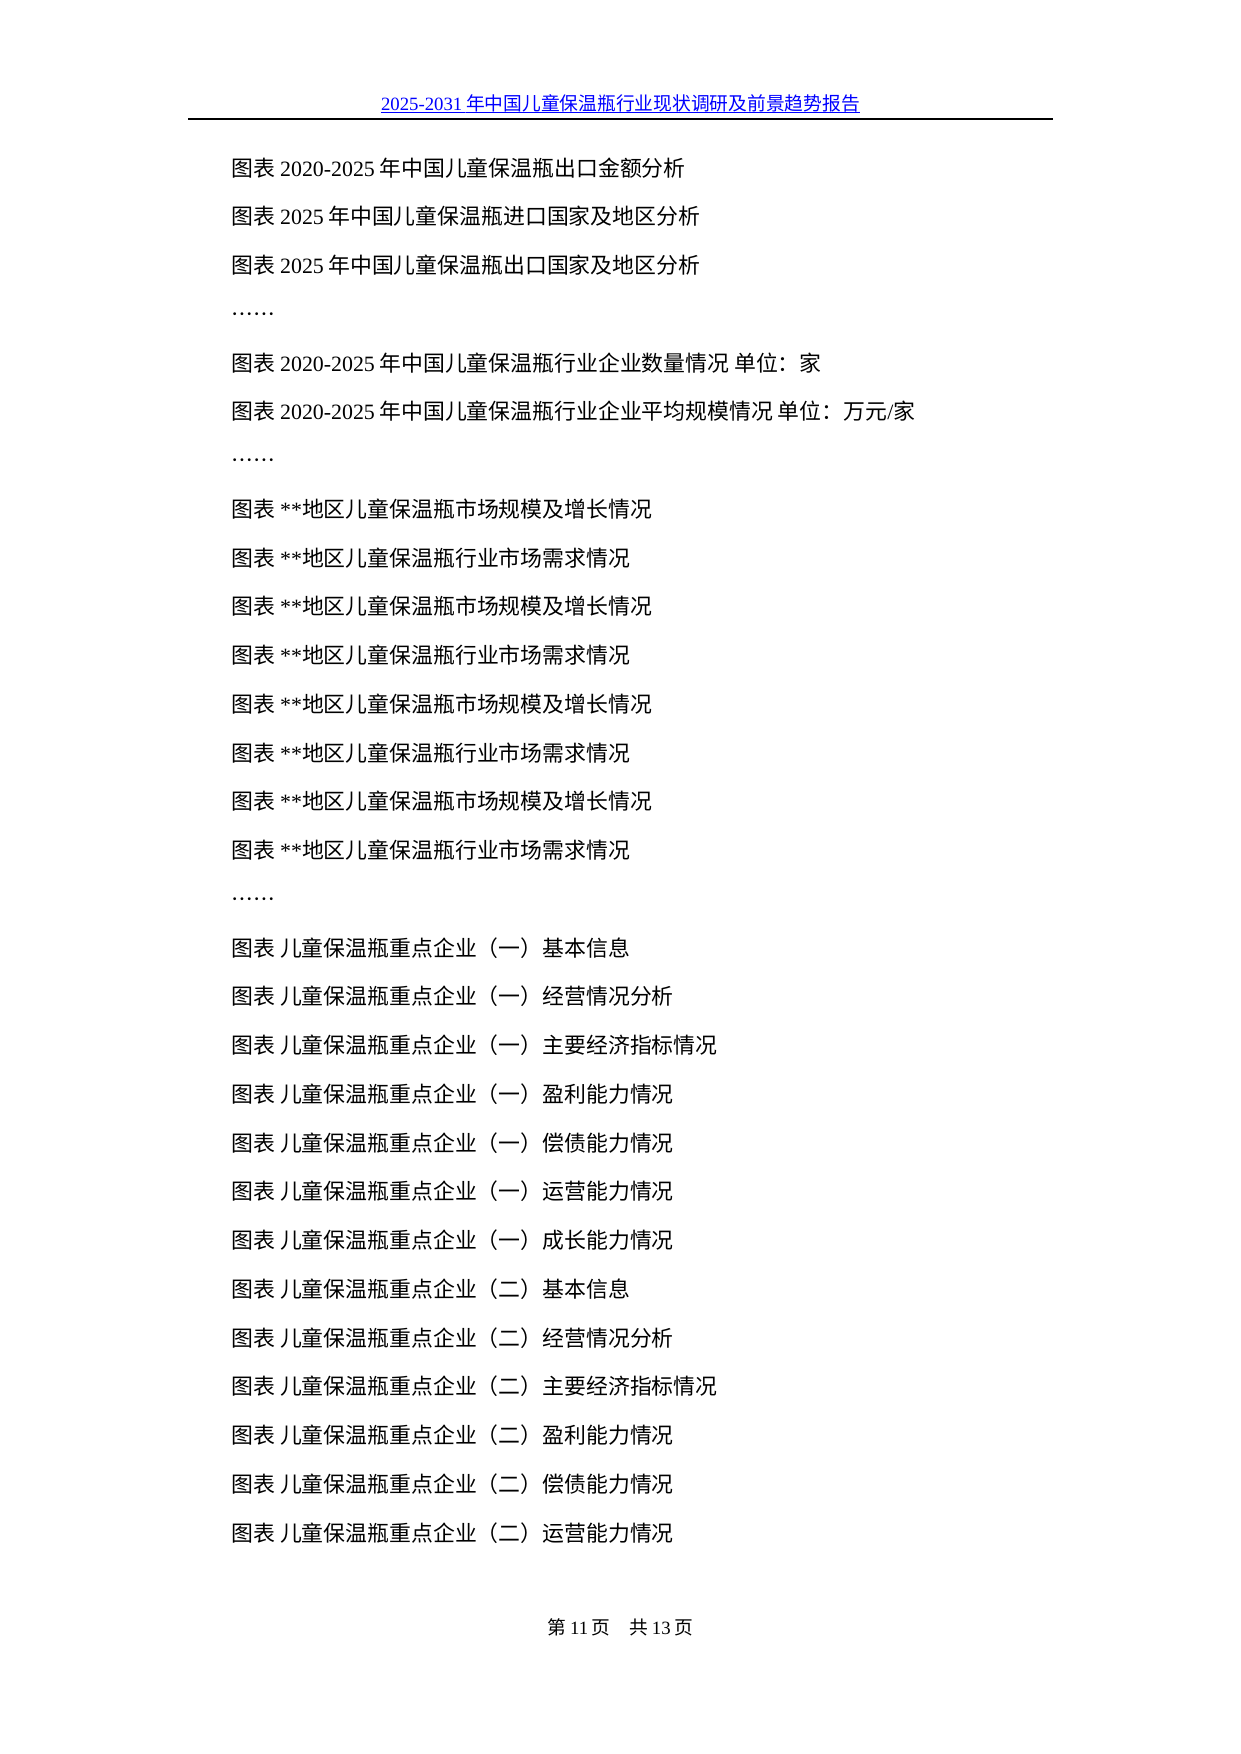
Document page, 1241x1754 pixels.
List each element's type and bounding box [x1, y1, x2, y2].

text [187, 150, 1053, 1548]
